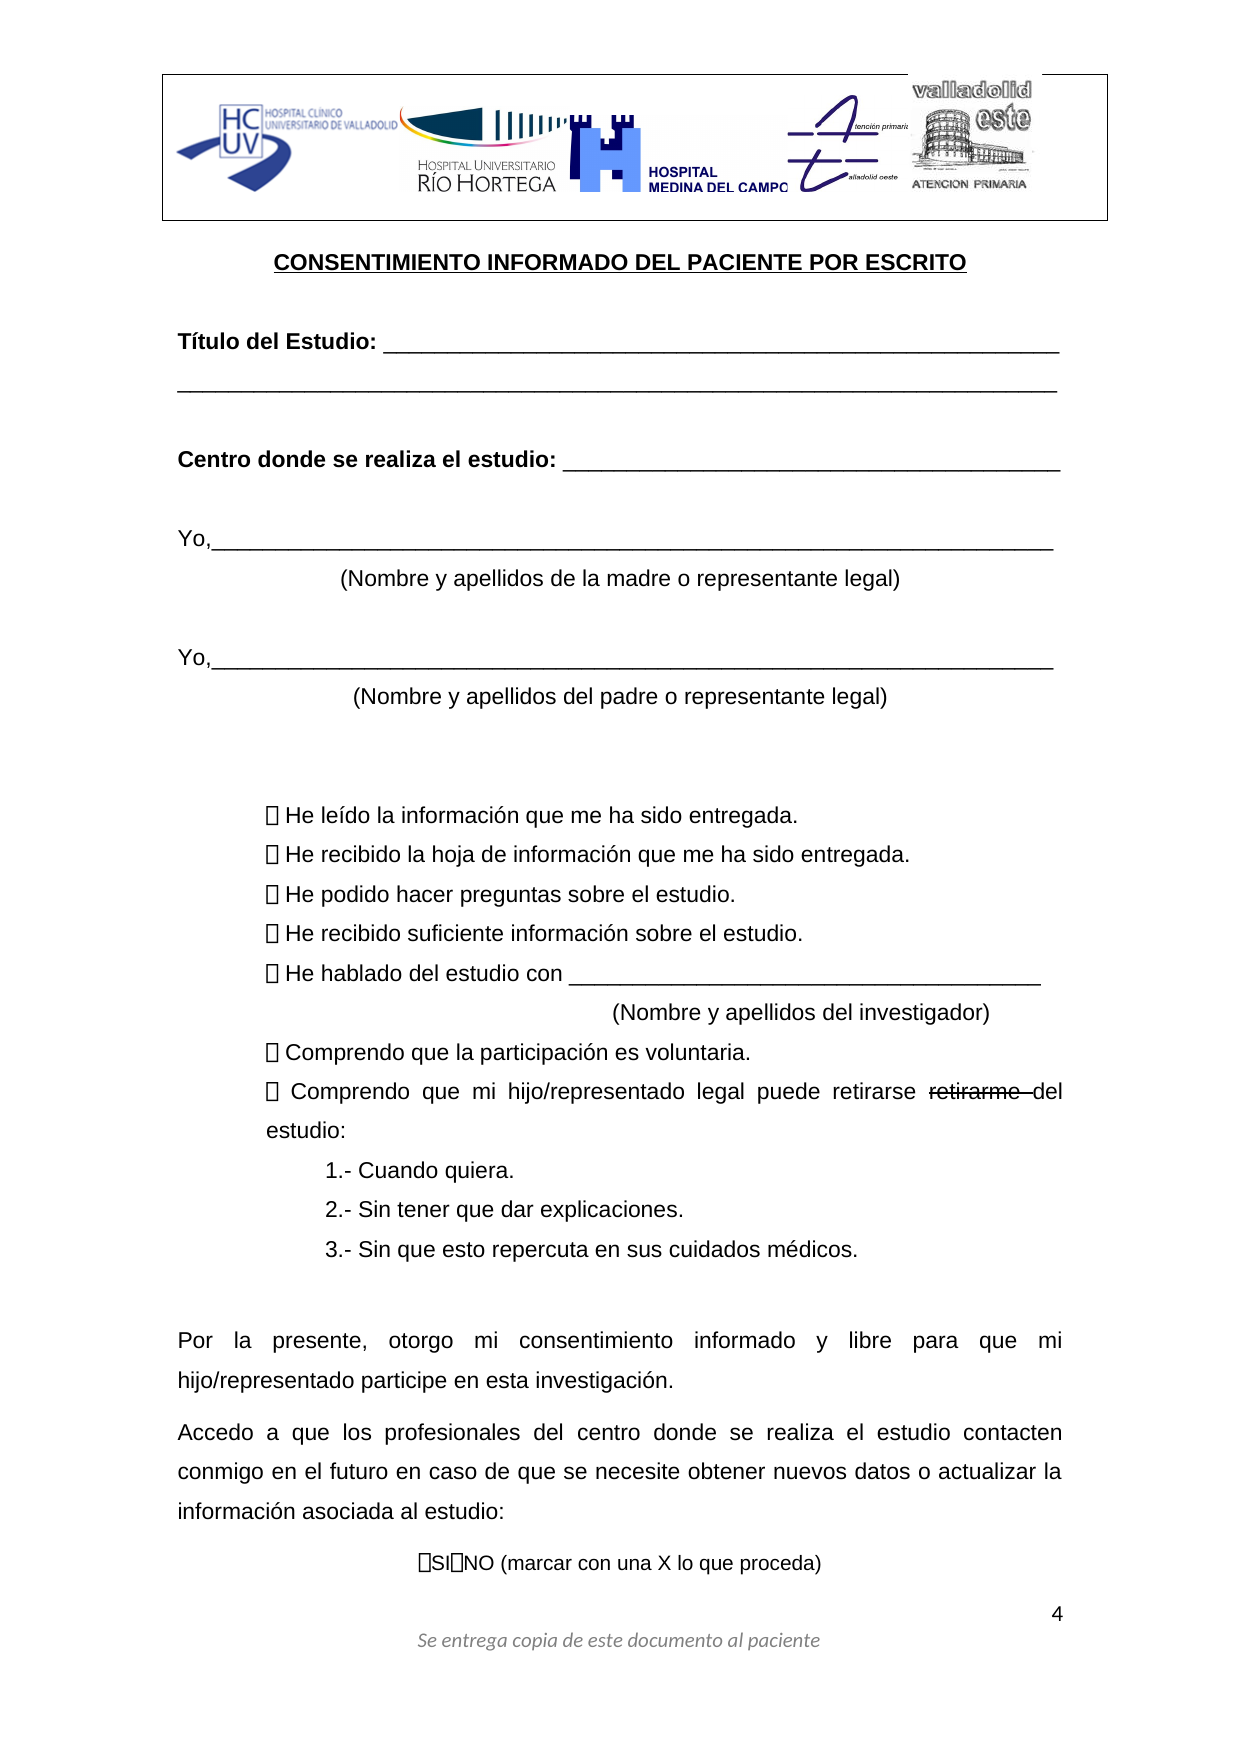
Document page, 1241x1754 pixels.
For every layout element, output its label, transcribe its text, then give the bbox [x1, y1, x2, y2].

text Yo,__________________________________________________________________ [177, 525, 1063, 552]
text (Nombre y apellidos del padre o representante legal) [177, 683, 1063, 709]
text ⎕ He recibido suficiente información sobre el estudio. [266, 920, 1063, 946]
text ⎕ Comprendo que la participación es voluntaria. [266, 1038, 1063, 1065]
picture [787, 95, 908, 192]
text Centro donde se realiza el estudio: _______________________________________ [177, 446, 1063, 473]
text ⎕ He hablado del estudio con _____________________________________ [266, 959, 1063, 986]
text CONSENTIMIENTO INFORMADO DEL PACIENTE POR ESCRITO [177, 249, 1063, 275]
text Accedo a que los profesionales del centro donde se realiza el estudio contacten conmigo en el futuro en caso de que se necesite obtener nuevos datos o actualizar la información asociada al estudio: [177, 1419, 1063, 1524]
text (Nombre y apellidos de la madre o representante legal) [177, 565, 1063, 591]
text _____________________________________________________________________ [177, 367, 1063, 394]
text 3.- Sin que esto repercuta en sus cuidados médicos. [266, 1236, 1063, 1262]
text Título del Estudio: _____________________________________________________ [177, 328, 1063, 354]
text 1.- Cuando quiera. [266, 1157, 1063, 1183]
text Yo,__________________________________________________________________ [177, 644, 1063, 670]
text (Nombre y apellidos del investigador) [177, 999, 1063, 1025]
text ⎕ He recibido la hoja de información que me ha sido entregada. [266, 841, 1063, 867]
text ⎕SI⎕NO (marcar con una X lo que proceda) [177, 1550, 1063, 1575]
text ⎕ He podido hacer preguntas sobre el estudio. [266, 881, 1063, 907]
picture [173, 100, 570, 192]
text Por la presente, otorgo mi consentimiento informado y libre para que mi hijo/representado participe en esta investigación. [177, 1327, 1063, 1393]
text ⎕ Comprendo que mi hijo/representado legal puede retirarse retirarme del estudio: [266, 1078, 1063, 1144]
text 2.- Sin tener que dar explicaciones. [266, 1196, 1063, 1223]
text ⎕ He leído la información que me ha sido entregada. [266, 802, 1063, 828]
